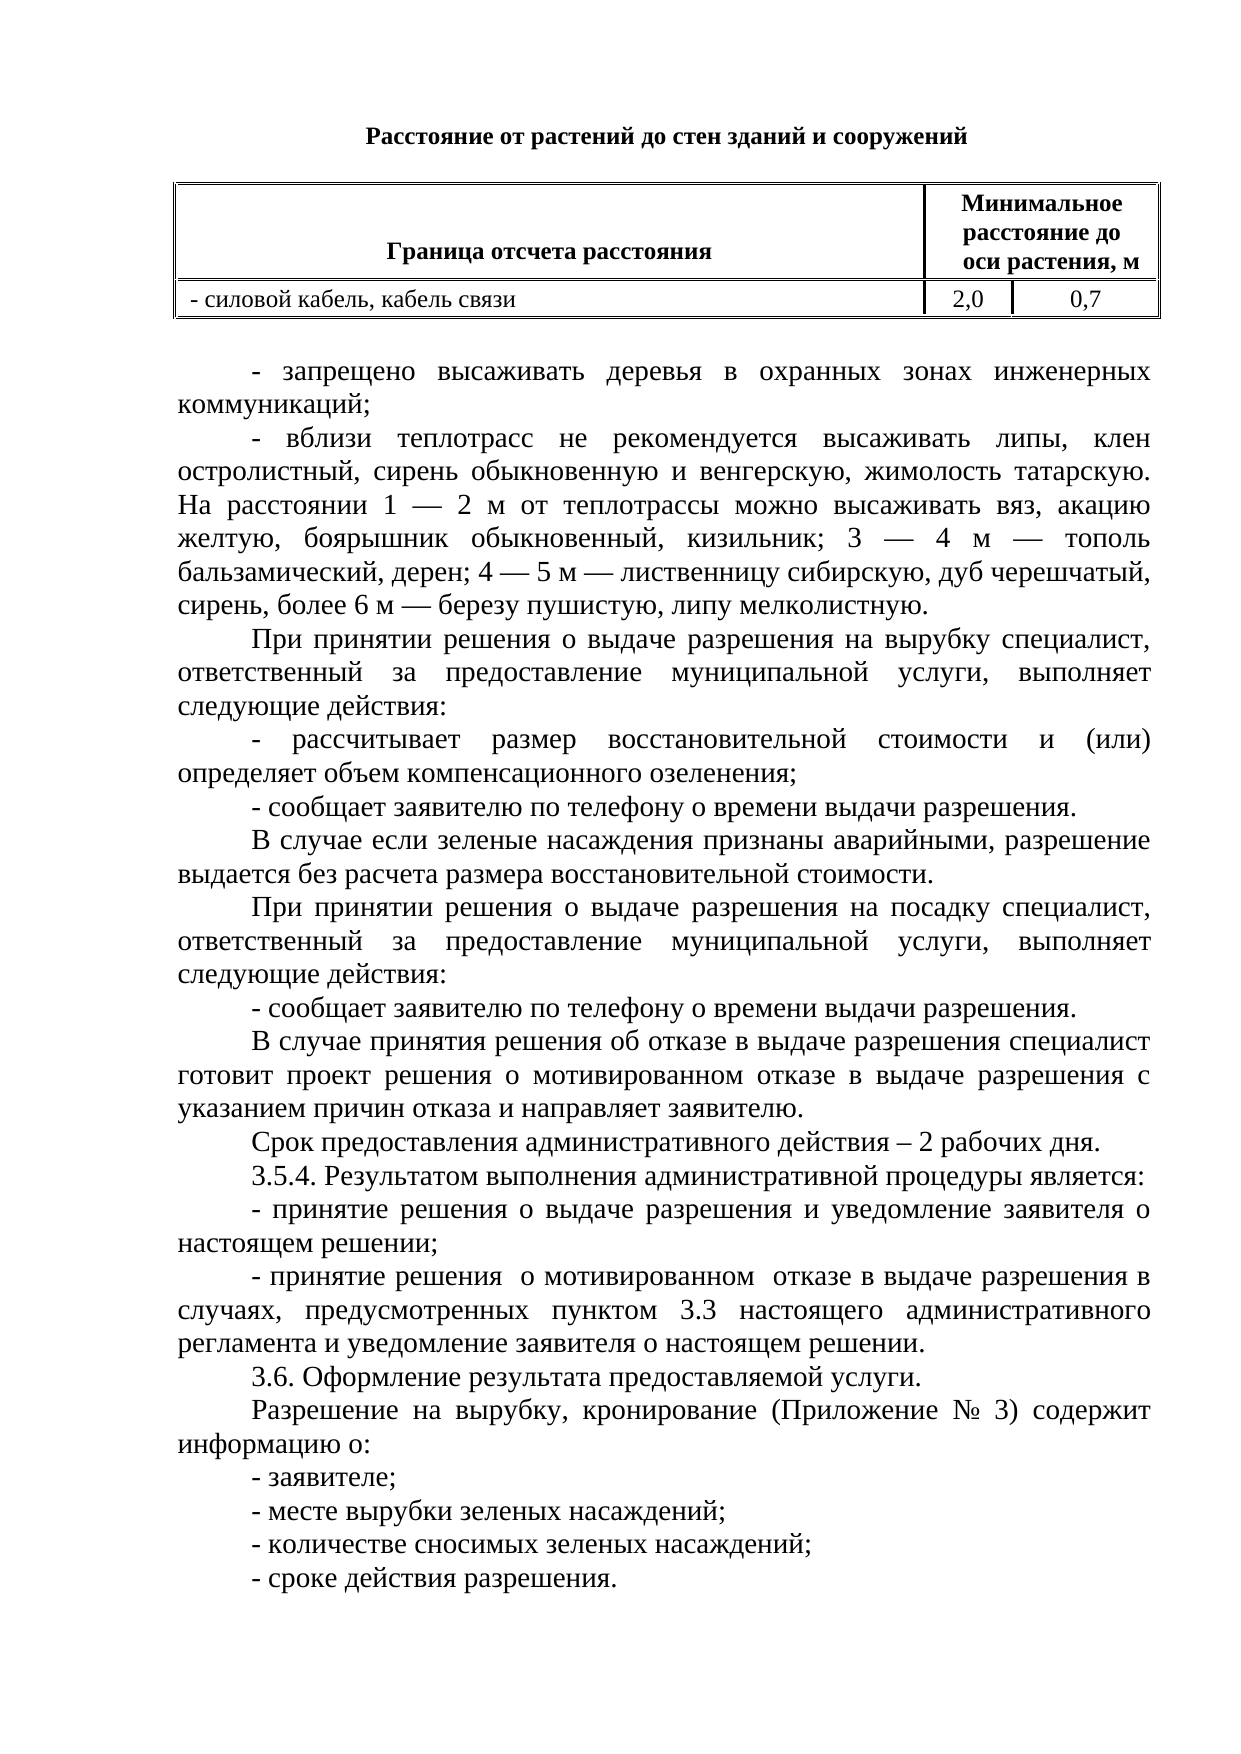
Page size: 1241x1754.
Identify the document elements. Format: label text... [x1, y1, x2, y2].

text - рассчитывает размер восстановительной стоимости и (или) определяет объем компенсационного озеленения; [177, 722, 1152, 789]
text Разрешение на вырубку, кронирование (Приложение № 3) содержит информацию о: [177, 1392, 1152, 1459]
text - запрещено высаживать деревья в охранных зонах инженерных коммуникаций; [177, 353, 1152, 420]
text - сообщает заявителю по телефону о времени выдачи разрешения. [177, 990, 1152, 1023]
text - принятие решения о мотивированном отказе в выдаче разрешения в случаях, предусмотренных пунктом 3.3 настоящего административного регламента и уведомление заявителя о настоящем решении. [177, 1258, 1152, 1359]
text - заявителе; [177, 1459, 1152, 1493]
text При принятии решения о выдаче разрешения на вырубку специалист, ответственный за предоставление муниципальной услуги, выполняет следующие действия: [177, 621, 1152, 722]
text 3.5.4. Результатом выполнения административной процедуры является: [177, 1158, 1152, 1191]
text - месте вырубки зеленых насаждений; [177, 1493, 1152, 1527]
text - вблизи теплотрасс не рекомендуется высаживать липы, клен остролистный, сирень обыкновенную и венгерскую, жимолость татарскую. На расстоянии 1 — 2 м от теплотрассы можно высаживать вяз, акацию желтую, боярышник обыкновенный, кизильник; 3 — 4 м — тополь бальзамический, дерен; 4 — 5 м — лиственницу сибирскую, дуб черешчатый, сирень, более 6 м — березу пушистую, липу мелколистную. [177, 420, 1152, 621]
text - принятие решения о выдаче разрешения и уведомление заявителя о настоящем решении; [177, 1191, 1152, 1258]
table_cell Граница отсчета расстояния [174, 182, 924, 278]
text При принятии решения о выдаче разрешения на посадку специалист, ответственный за предоставление муниципальной услуги, выполняет следующие действия: [177, 889, 1152, 990]
text В случае принятия решения об отказе в выдаче разрешения специалист готовит проект решения о мотивированном отказе в выдаче разрешения с указанием причин отказа и направляет заявителю. [177, 1023, 1152, 1124]
text В случае если зеленые насаждения признаны аварийными, разрешение выдается без расчета размера восстановительной стоимости. [177, 822, 1152, 889]
table_cell Минимальное расстояние до оси растения, м [924, 182, 1159, 278]
text - количестве сносимых зеленых насаждений; [177, 1527, 1152, 1560]
text Срок предоставления административного действия – 2 рабочих дня. [177, 1124, 1152, 1158]
table_header Расстояние от растений до стен зданий и сооружений [174, 118, 1159, 182]
table_cell 2,0 [924, 281, 1012, 316]
text - сроке действия разрешения. [177, 1560, 1152, 1594]
table_cell - силовой кабель, кабель связи [174, 278, 924, 316]
table_cell 0,7 [1012, 278, 1159, 316]
text - сообщает заявителю по телефону о времени выдачи разрешения. [177, 789, 1152, 822]
text 3.6. Оформление результата предоставляемой услуги. [177, 1359, 1152, 1392]
